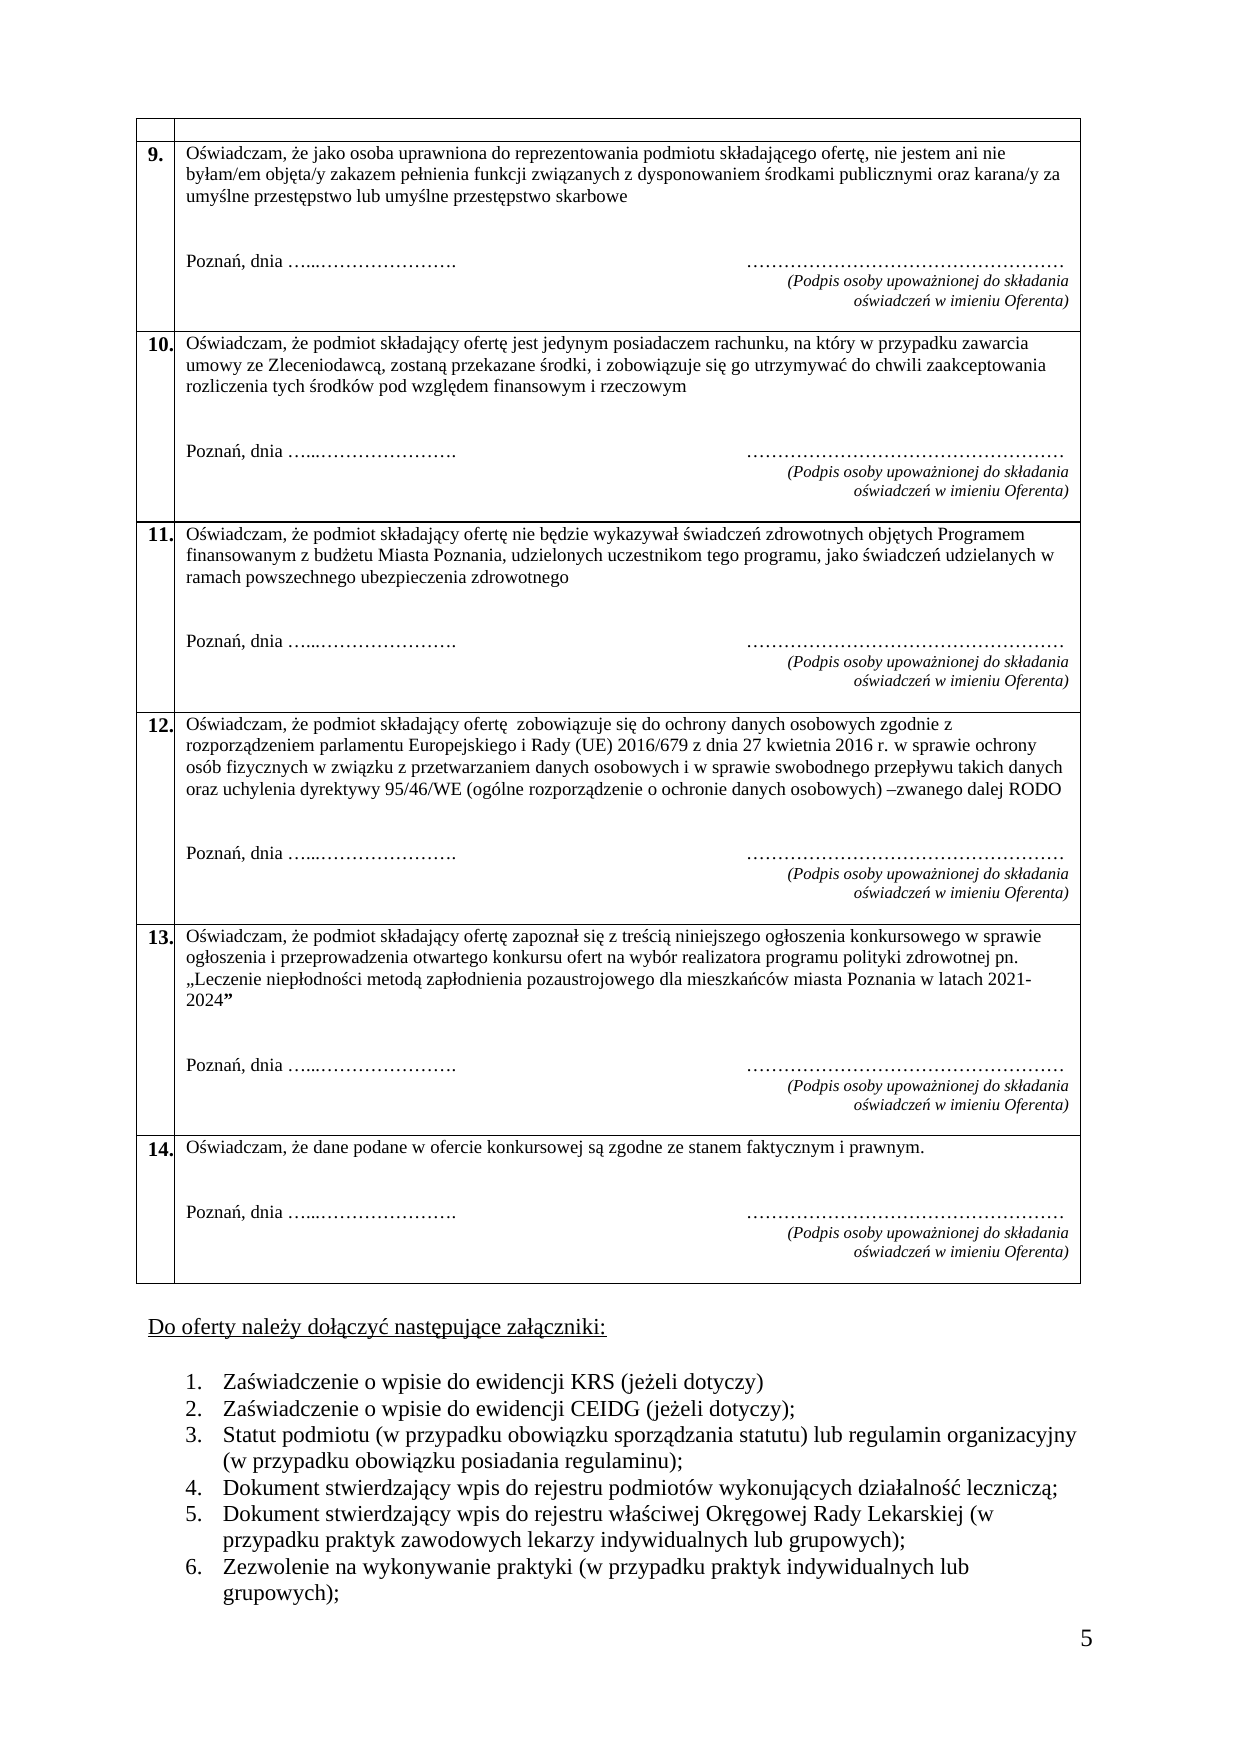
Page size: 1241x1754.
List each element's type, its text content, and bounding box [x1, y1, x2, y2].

table_cell Oświadczam, że podmiot składający ofertę jest jedynym posiadaczem rachunku, na który w przypadku zawarcia umowy ze Zleceniodawcą, zostaną przekazane środki, i zobowiązuje się go utrzymywać do chwili zaakceptowania rozliczenia tych środków pod względem finansowym i rzeczowym Poznań, dnia …...…………………. …………………………………………… (Podpis osoby upoważnionej do składania oświadczeń w imieniu Oferenta) [175, 332, 1080, 521]
table_cell Oświadczam, że jako osoba uprawniona do reprezentowania podmiotu składającego ofertę, nie jestem ani nie byłam/em objęta/y zakazem pełnienia funkcji związanych z dysponowaniem środkami publicznymi oraz karana/y za umyślne przestępstwo lub umyślne przestępstwo skarbowe Poznań, dnia …...…………………. …………………………………………… (Podpis osoby upoważnionej do składania oświadczeń w imieniu Oferenta) [175, 142, 1080, 331]
list Dokument stwierdzający wpis do rejestru podmiotów wykonujących działalność leczniczą; [185, 1474, 1092, 1500]
table_cell [137, 142, 174, 331]
table_cell [137, 332, 174, 521]
list Statut podmiotu (w przypadku obowiązku sporządzania statutu) lub regulamin organizacyjny (w przypadku obowiązku posiadania regulaminu); [185, 1421, 1092, 1474]
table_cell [175, 119, 1080, 141]
table_cell Oświadczam, że dane podane w ofercie konkursowej są zgodne ze stanem faktycznym i prawnym. Poznań, dnia …...…………………. …………………………………………… (Podpis osoby upoważnionej do składania oświadczeń w imieniu Oferenta) [175, 1136, 1080, 1283]
text Do oferty należy dołączyć następujące załączniki: [148, 1313, 1092, 1339]
table_cell [137, 523, 174, 712]
table_cell [137, 1136, 174, 1283]
list Zaświadczenie o wpisie do ewidencji CEIDG (jeżeli dotyczy); [185, 1395, 1092, 1421]
list Zezwolenie na wykonywanie praktyki (w przypadku praktyk indywidualnych lub grupowych); [185, 1553, 1092, 1606]
list Zaświadczenie o wpisie do ewidencji KRS (jeżeli dotyczy) [185, 1368, 1092, 1395]
table_cell Oświadczam, że podmiot składający ofertę nie będzie wykazywał świadczeń zdrowotnych objętych Programem finansowanym z budżetu Miasta Poznania, udzielonych uczestnikom tego programu, jako świadczeń udzielanych w ramach powszechnego ubezpieczenia zdrowotnego Poznań, dnia …...…………………. …………………………………………… (Podpis osoby upoważnionej do składania oświadczeń w imieniu Oferenta) [175, 523, 1080, 712]
list Dokument stwierdzający wpis do rejestru właściwej Okręgowej Rady Lekarskiej (w przypadku praktyk zawodowych lekarzy indywidualnych lub grupowych); [185, 1500, 1092, 1553]
table_cell Oświadczam, że podmiot składający ofertę zapoznał się z treścią niniejszego ogłoszenia konkursowego w sprawie ogłoszenia i przeprowadzenia otwartego konkursu ofert na wybór realizatora programu polityki zdrowotnej pn. „Leczenie niepłodności metodą zapłodnienia pozaustrojowego dla mieszkańców miasta Poznania w latach 2021-2024” Poznań, dnia …...…………………. …………………………………………… (Podpis osoby upoważnionej do składania oświadczeń w imieniu Oferenta) [175, 925, 1080, 1135]
table_cell Oświadczam, że podmiot składający ofertę zobowiązuje się do ochrony danych osobowych zgodnie z rozporządzeniem parlamentu Europejskiego i Rady (UE) 2016/679 z dnia 27 kwietnia 2016 r. w sprawie ochrony osób fizycznych w związku z przetwarzaniem danych osobowych i w sprawie swobodnego przepływu takich danych oraz uchylenia dyrektywy 95/46/WE (ogólne rozporządzenie o ochronie danych osobowych) –zwanego dalej RODO Poznań, dnia …...…………………. …………………………………………… (Podpis osoby upoważnionej do składania oświadczeń w imieniu Oferenta) [175, 713, 1080, 923]
table_cell [137, 713, 174, 923]
table_cell [137, 925, 174, 1135]
table_cell [137, 119, 174, 141]
